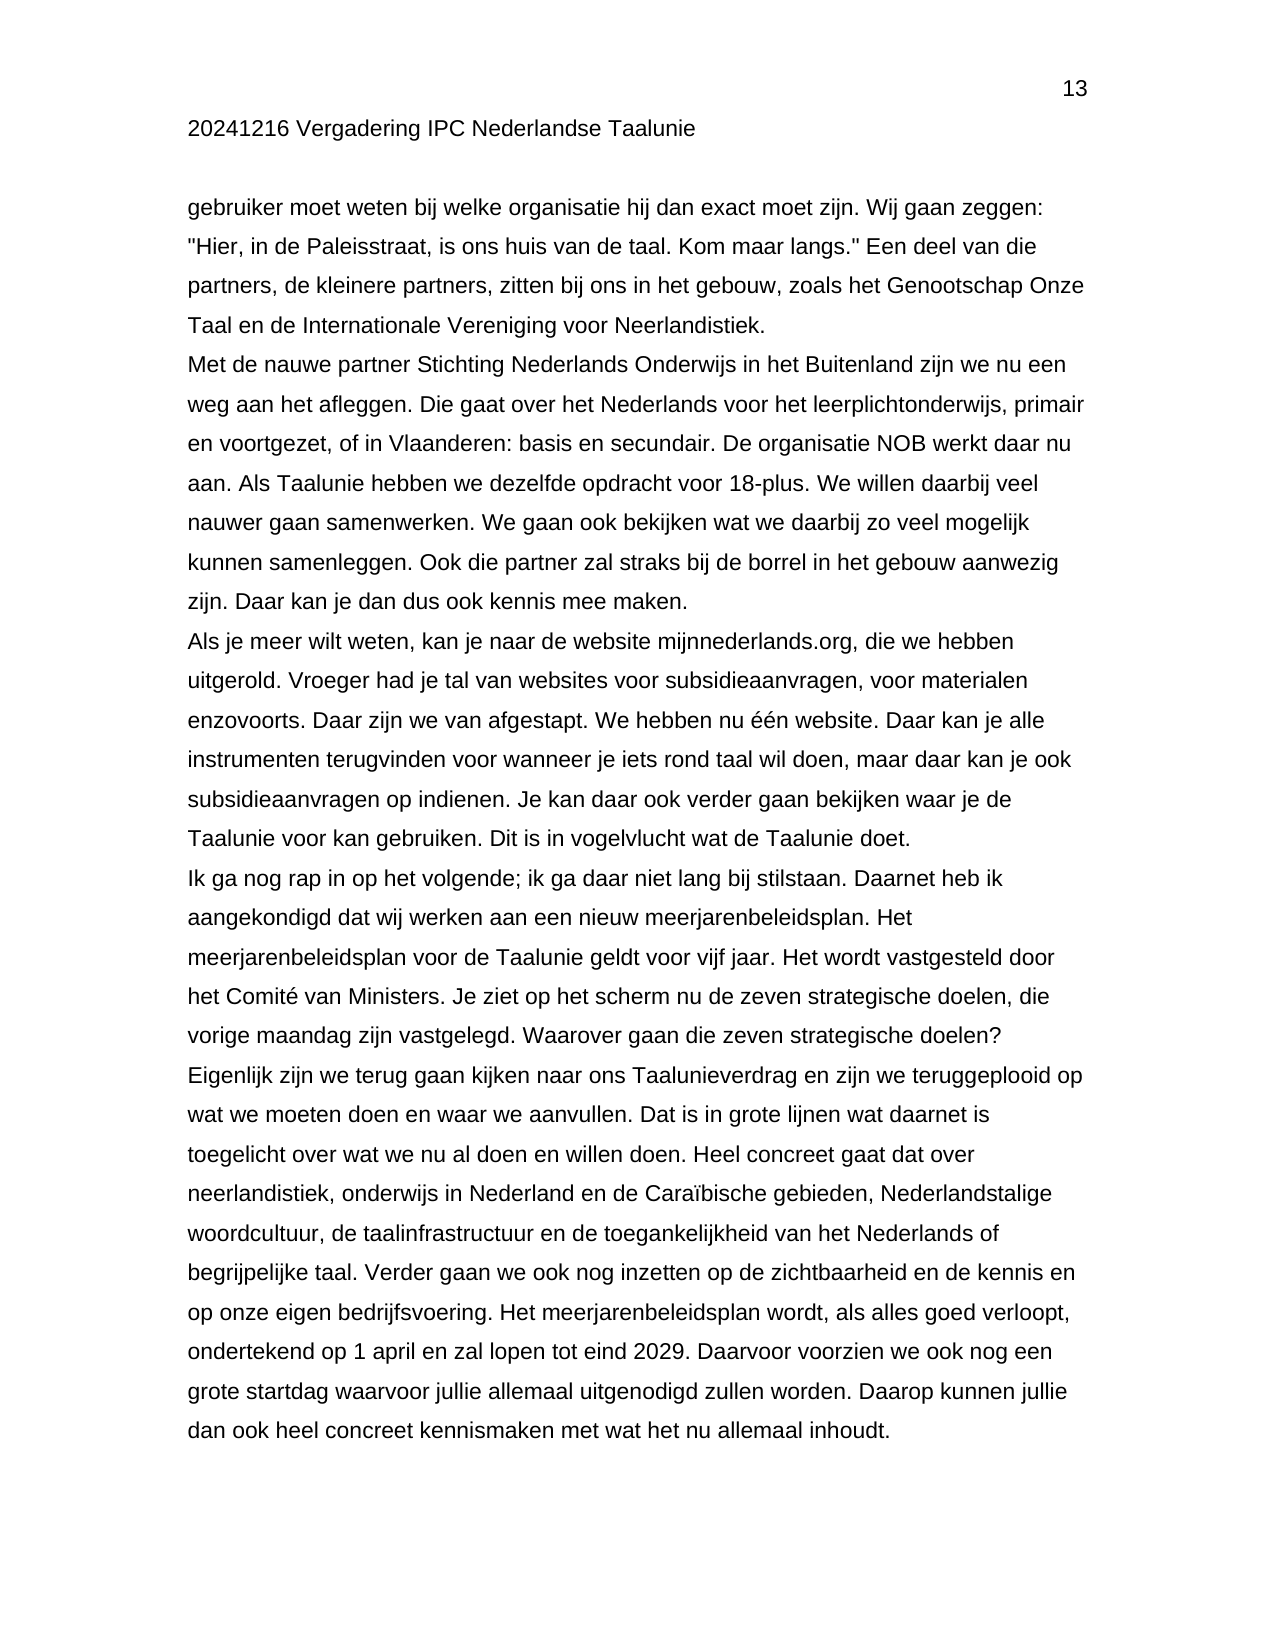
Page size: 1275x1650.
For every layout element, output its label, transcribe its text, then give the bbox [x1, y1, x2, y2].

text Als je meer wilt weten, kan je naar de website mijnnederlands.org, die we hebben uitgerold. Vroeger had je tal van websites voor subsidieaanvragen, voor materialen enzovoorts. Daar zijn we van afgestapt. We hebben nu één website. Daar kan je alle instrumenten terugvinden voor wanneer je iets rond taal wil doen, maar daar kan je ook subsidieaanvragen op indienen. Je kan daar ook verder gaan bekijken waar je de Taalunie voor kan gebruiken. Dit is in vogelvlucht wat de Taalunie doet. [187, 628, 1087, 851]
text Ik ga nog rap in op het volgende; ik ga daar niet lang bij stilstaan. Daarnet heb ik aangekondigd dat wij werken aan een nieuw meerjarenbeleidsplan. Het meerjarenbeleidsplan voor de Taalunie geldt voor vijf jaar. Het wordt vastgesteld door het Comité van Ministers. Je ziet op het scherm nu de zeven strategische doelen, die vorige maandag zijn vastgelegd. Waarover gaan die zeven strategische doelen? Eigenlijk zijn we terug gaan kijken naar ons Taalunieverdrag en zijn we teruggeplooid op wat we moeten doen en waar we aanvullen. Dat is in grote lijnen wat daarnet is toegelicht over wat we nu al doen en willen doen. Heel concreet gaat dat over neerlandistiek, onderwijs in Nederland en de Caraïbische gebieden, Nederlandstalige woordcultuur, de taalinfrastructuur en de toegankelijkheid van het Nederlands of begrijpelijke taal. Verder gaan we ook nog inzetten op de zichtbaarheid en de kennis en op onze eigen bedrijfsvoering. Het meerjarenbeleidsplan wordt, als alles goed verloopt, ondertekend op 1 april en zal lopen tot eind 2029. Daarvoor voorzien we ook nog een grote startdag waarvoor jullie allemaal uitgenodigd zullen worden. Daarop kunnen jullie dan ook heel concreet kennismaken met wat het nu allemaal inhoudt. [187, 864, 1087, 1444]
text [187, 193, 1087, 338]
text Met de nauwe partner Stichting Nederlands Onderwijs in het Buitenland zijn we nu een weg aan het afleggen. Die gaat over het Nederlands voor het leerplichtonderwijs, primair en voortgezet, of in Vlaanderen: basis en secundair. De organisatie NOB werkt daar nu aan. Als Taalunie hebben we dezelfde opdracht voor 18-plus. We willen daarbij veel nauwer gaan samenwerken. We gaan ook bekijken wat we daarbij zo veel mogelijk kunnen samenleggen. Ook die partner zal straks bij de borrel in het gebouw aanwezig zijn. Daar kan je dan dus ook kennis mee maken. [187, 351, 1087, 614]
